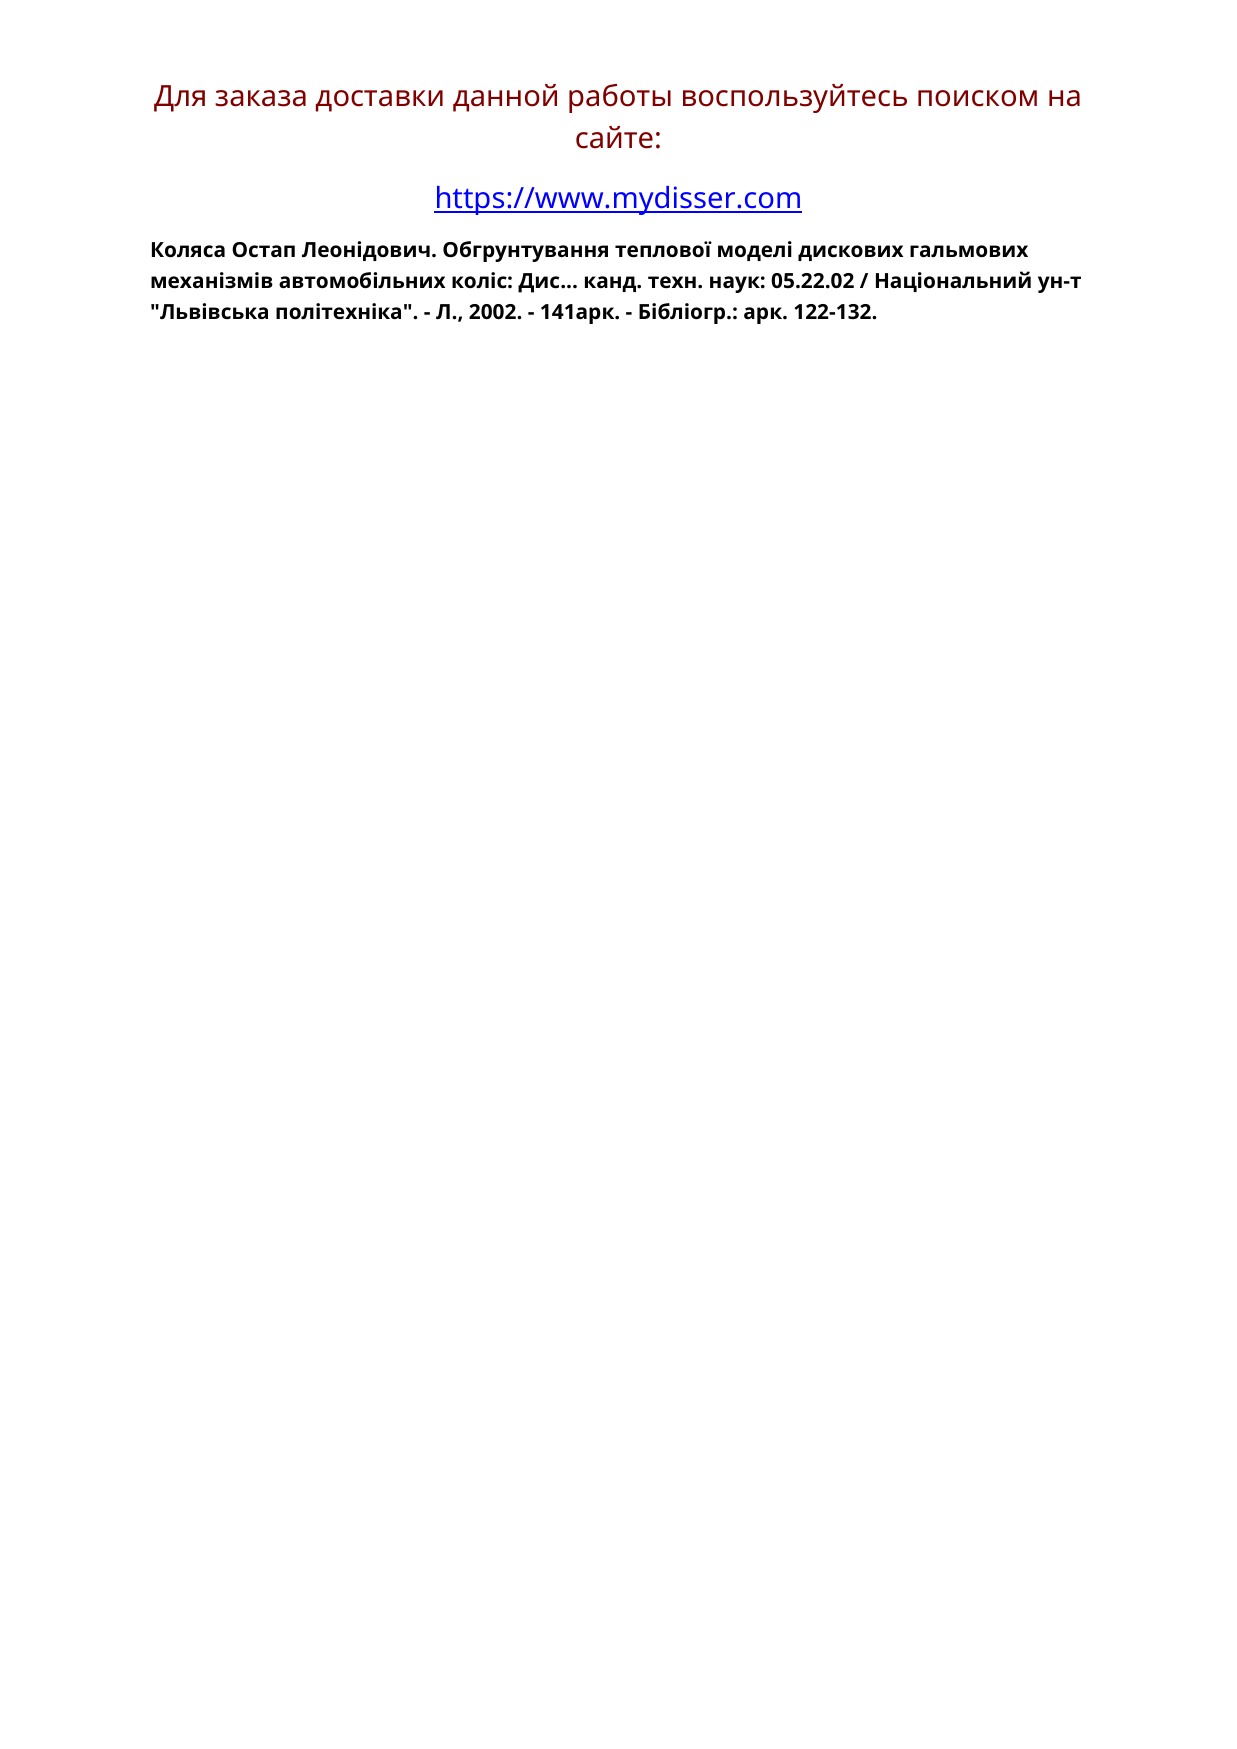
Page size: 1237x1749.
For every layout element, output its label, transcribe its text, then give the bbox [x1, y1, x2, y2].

text Коляса Остап Леонідович. Обгрунтування теплової моделі дискових гальмових механізмів автомобільних коліс: Дис... канд. техн. наук: 05.22.02 / Національний ун-т "Львівська політехніка". - Л., 2002. - 141арк. - Бібліогр.: арк. 122-132. [150, 236, 1086, 325]
